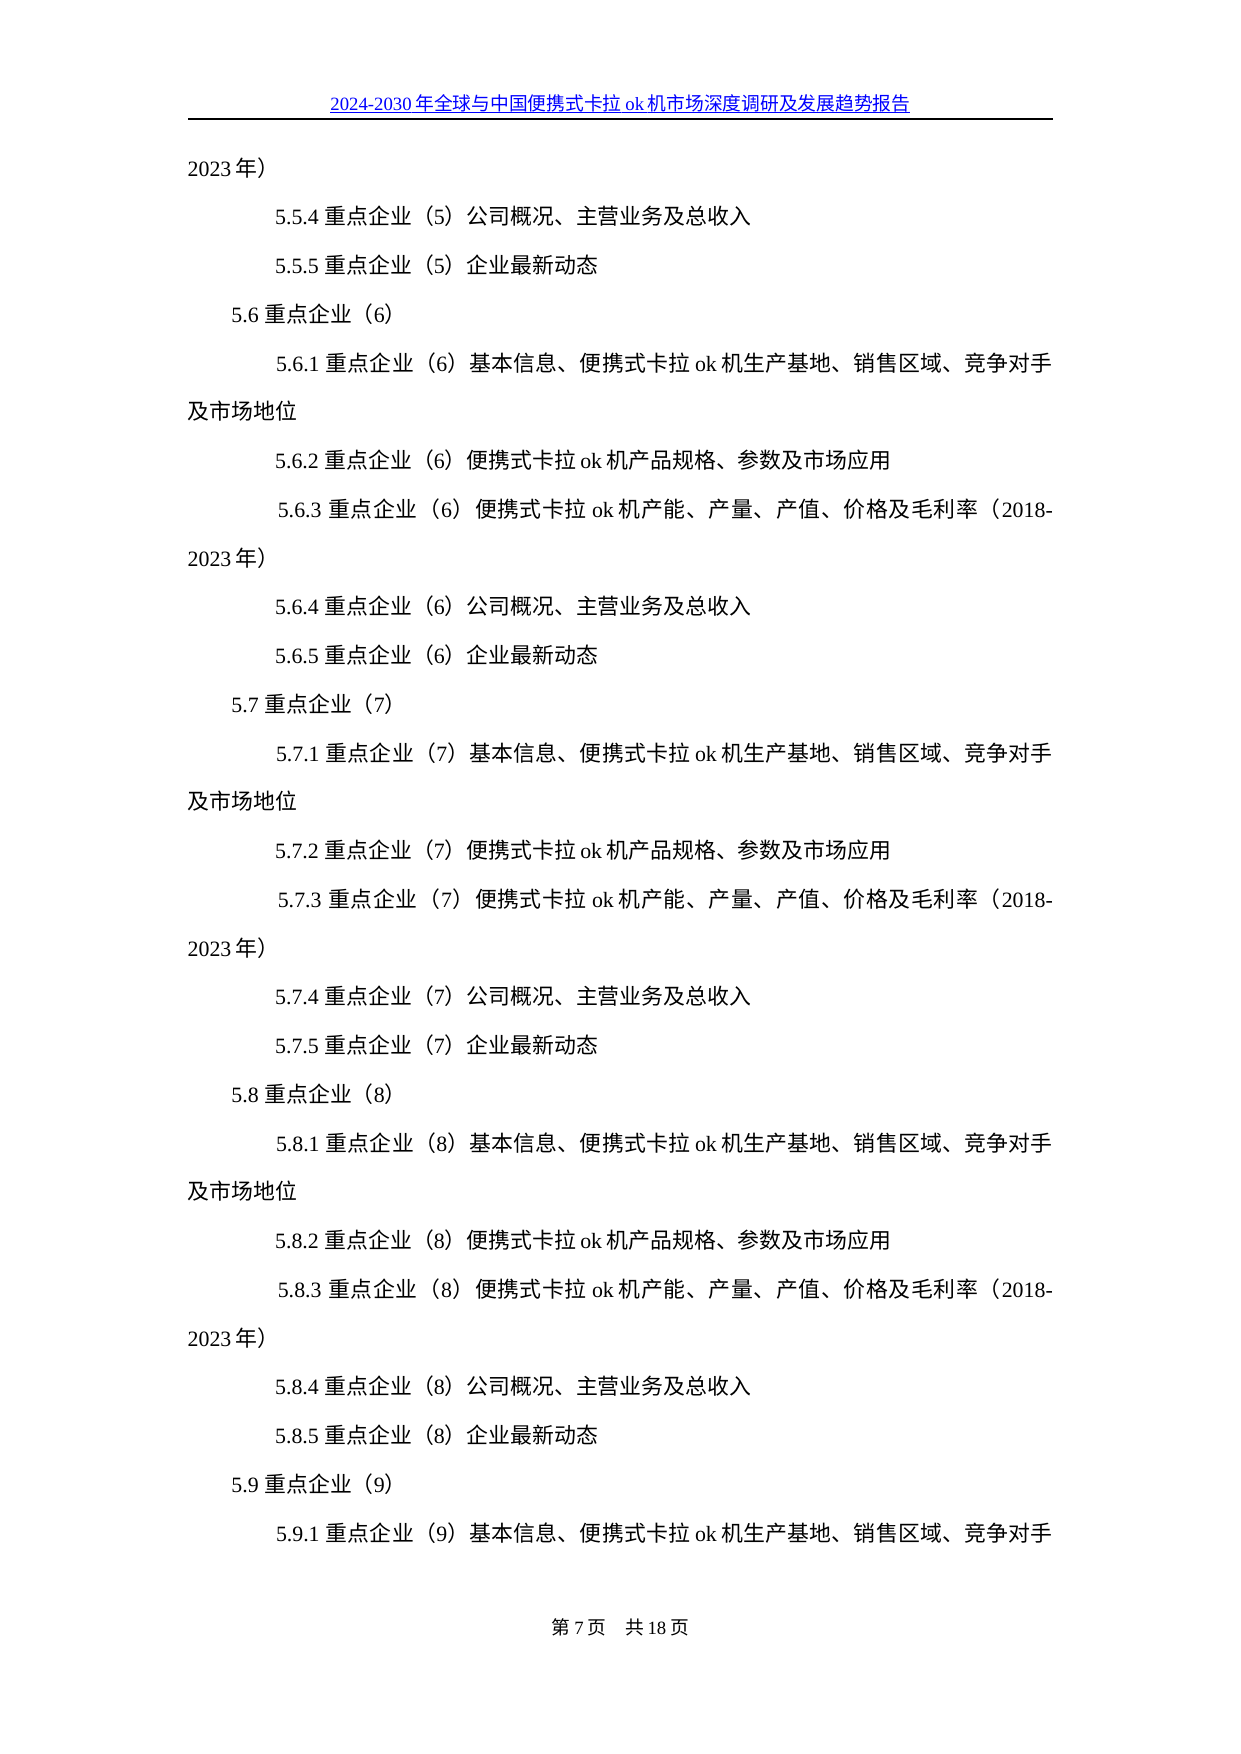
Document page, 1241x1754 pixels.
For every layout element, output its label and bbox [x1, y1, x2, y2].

text [187, 150, 1053, 1548]
